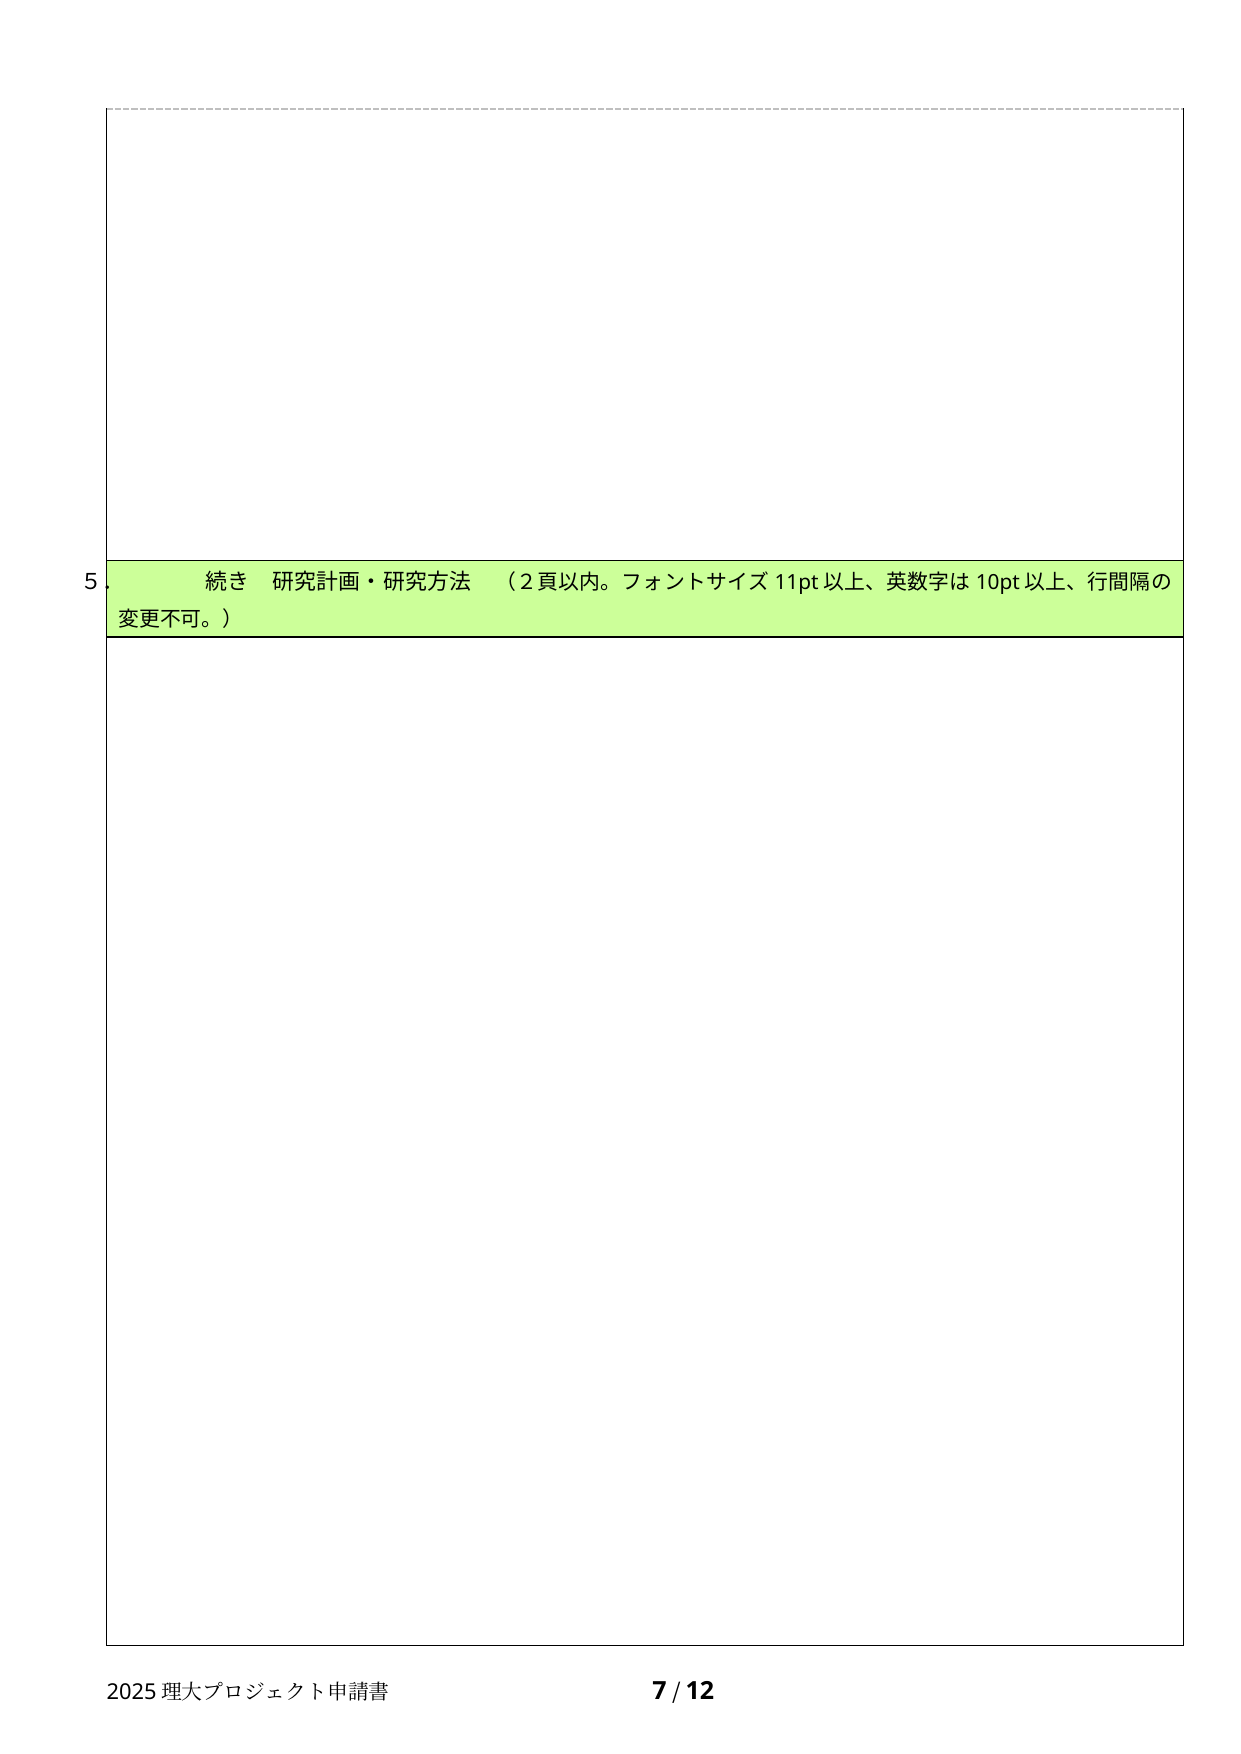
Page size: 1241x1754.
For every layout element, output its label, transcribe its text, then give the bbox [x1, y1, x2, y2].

table_cell 続き 研究計画・研究方法 （２頁以内。フォントサイズ11pt以上、英数字は10pt以上、行間隔の変更不可。） [107, 561, 1183, 636]
table_cell [107, 108, 1183, 560]
table_cell [107, 638, 1183, 1645]
